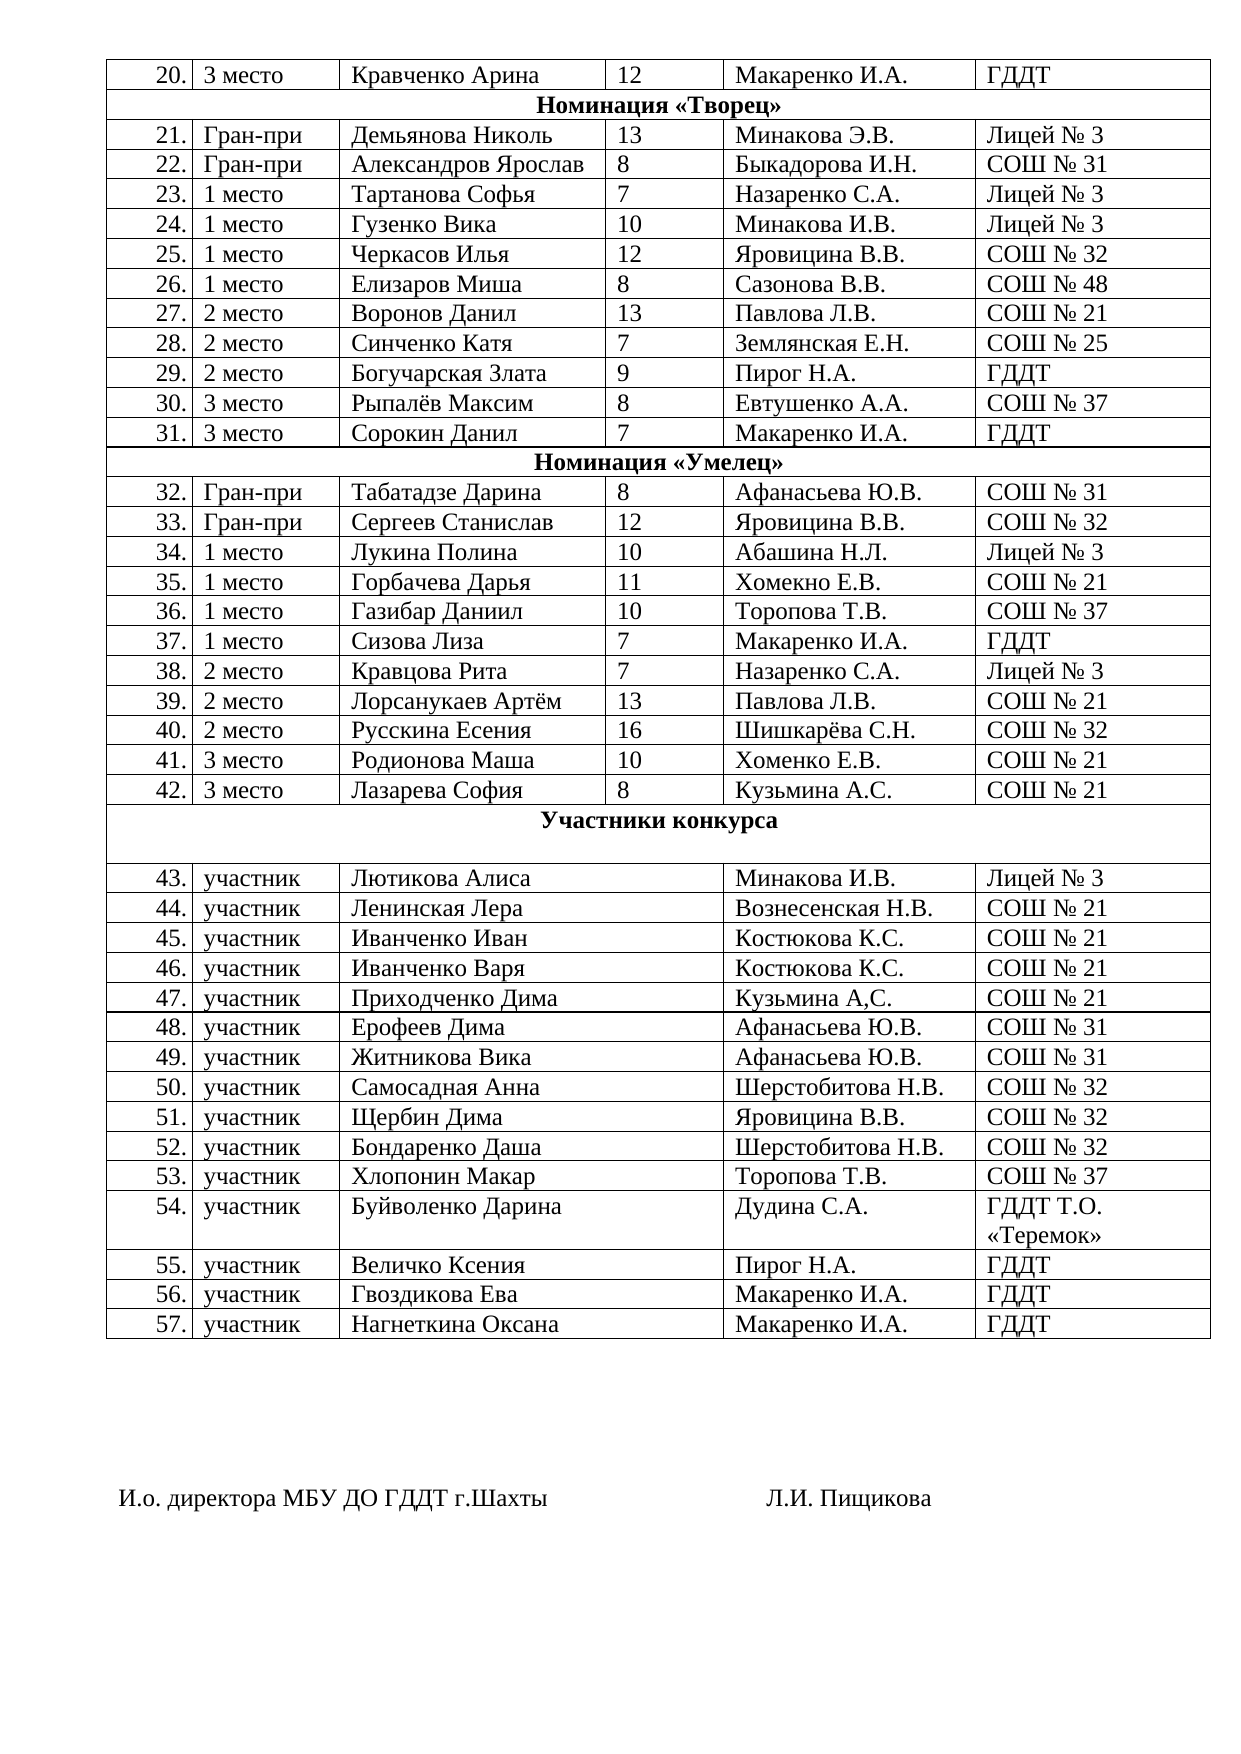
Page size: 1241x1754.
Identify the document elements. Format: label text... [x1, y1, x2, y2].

table_cell Участники конкурса [107, 805, 1210, 862]
table_cell СОШ № 21 [976, 745, 1210, 774]
table_cell Лицей № 3 [976, 864, 1210, 892]
table_cell Ерофеев Дима [340, 1013, 723, 1041]
table_cell [107, 923, 192, 952]
table_cell Кравцова Рита [340, 656, 605, 685]
table_cell Шерстобитова Н.В. [724, 1132, 975, 1160]
table_cell [107, 209, 192, 238]
table_cell СОШ № 21 [976, 893, 1210, 922]
table_cell Гран-при [193, 150, 339, 178]
table_cell Гран-при [193, 120, 339, 148]
table_cell [107, 150, 192, 178]
table_cell Рыпалёв Максим [340, 388, 605, 417]
table_cell 7 [606, 328, 723, 357]
table_cell [107, 418, 192, 446]
table_cell участник [193, 1191, 339, 1249]
table_cell Самосадная Анна [340, 1072, 723, 1101]
table_cell 1 место [193, 269, 339, 297]
table_cell [107, 1309, 192, 1338]
table_cell Минакова Э.В. [724, 120, 975, 148]
table_cell участник [193, 1042, 339, 1071]
table_cell 8 [606, 477, 723, 506]
table_cell Лазарева София [340, 775, 605, 804]
table_cell 1 место [193, 567, 339, 595]
table_cell Кузьмина А,С. [724, 983, 975, 1011]
table_cell Быкадорова И.Н. [724, 150, 975, 178]
table_cell Демьянова Николь [340, 120, 605, 148]
table_cell Сергеев Станислав [340, 507, 605, 536]
table_cell участник [193, 1280, 339, 1308]
table_cell Костюкова К.С. [724, 923, 975, 952]
table_cell [107, 1072, 192, 1101]
table_cell 11 [606, 567, 723, 595]
table_cell [107, 507, 192, 536]
table_cell [107, 358, 192, 387]
text И.о. директора МБУ ДО ГДДТ г.Шахты Л.И. Пищикова [118, 1483, 1181, 1512]
table_cell Черкасов Илья [340, 239, 605, 268]
table_cell участник [193, 923, 339, 952]
table_cell Бондаренко Даша [340, 1132, 723, 1160]
table_cell Афанасьева Ю.В. [724, 477, 975, 506]
table_cell Гузенко Вика [340, 209, 605, 238]
table_cell [107, 1250, 192, 1278]
table_cell 1 место [193, 537, 339, 566]
table_cell участник [193, 1250, 339, 1278]
table_cell Родионова Маша [340, 745, 605, 774]
table_cell [107, 239, 192, 268]
table_cell Кузьмина А.С. [724, 775, 975, 804]
table_cell [107, 1132, 192, 1160]
table_cell СОШ № 31 [976, 1042, 1210, 1071]
table_cell 12 [606, 239, 723, 268]
table_cell Яровицина В.В. [724, 1102, 975, 1131]
table_cell 12 [606, 507, 723, 536]
table_cell 2 место [193, 656, 339, 685]
table_cell Буйволенко Дарина [340, 1191, 723, 1249]
table_cell СОШ № 32 [976, 1102, 1210, 1131]
table_cell Назаренко С.А. [724, 656, 975, 685]
table_cell [107, 1191, 192, 1249]
table_cell участник [193, 983, 339, 1011]
table_cell СОШ № 21 [976, 686, 1210, 714]
table_cell участник [193, 1102, 339, 1131]
table_cell Сизова Лиза [340, 626, 605, 655]
table_cell ГДДТ [976, 1280, 1210, 1308]
table_cell [107, 1161, 192, 1190]
table_cell Приходченко Дима [340, 983, 723, 1011]
table_cell 8 [606, 150, 723, 178]
table_cell Макаренко И.А. [724, 1280, 975, 1308]
table_cell Макаренко И.А. [724, 626, 975, 655]
table_cell 10 [606, 596, 723, 625]
table_cell ГДДТ Т.О. «Теремок» [976, 1191, 1210, 1249]
table_cell Хоменко Е.В. [724, 745, 975, 774]
table_cell [107, 299, 192, 327]
table_cell 1 место [193, 179, 339, 208]
table_cell 7 [606, 626, 723, 655]
table_cell СОШ № 31 [976, 477, 1210, 506]
table_cell Номинация «Творец» [107, 90, 1210, 119]
table_cell 9 [606, 358, 723, 387]
table_cell СОШ № 31 [976, 150, 1210, 178]
table_cell ГДДТ [976, 418, 1210, 446]
table_cell Иванченко Варя [340, 953, 723, 982]
table_cell Пирог Н.А. [724, 358, 975, 387]
table_cell [107, 388, 192, 417]
table_cell Макаренко И.А. [724, 60, 975, 89]
table_cell участник [193, 1013, 339, 1041]
table_cell Назаренко С.А. [724, 179, 975, 208]
table_cell СОШ № 37 [976, 596, 1210, 625]
table_cell 13 [606, 120, 723, 148]
table_cell [107, 1102, 192, 1131]
table_cell [107, 656, 192, 685]
table_cell Яровицина В.В. [724, 507, 975, 536]
table_cell участник [193, 864, 339, 892]
table_cell 10 [606, 745, 723, 774]
table_cell 10 [606, 209, 723, 238]
table_cell Макаренко И.А. [724, 1309, 975, 1338]
table_cell ГДДТ [976, 60, 1210, 89]
table_cell 1 место [193, 209, 339, 238]
table_cell Макаренко И.А. [724, 418, 975, 446]
table_cell Костюкова К.С. [724, 953, 975, 982]
table_cell 8 [606, 269, 723, 297]
table_cell Лютикова Алиса [340, 864, 723, 892]
table_cell Евтушенко А.А. [724, 388, 975, 417]
table_cell Гран-при [193, 507, 339, 536]
table_cell Афанасьева Ю.В. [724, 1042, 975, 1071]
table_cell Дудина С.А. [724, 1191, 975, 1249]
table_cell [107, 477, 192, 506]
table_cell Газибар Даниил [340, 596, 605, 625]
table_cell 2 место [193, 358, 339, 387]
table_cell [107, 179, 192, 208]
table_cell участник [193, 953, 339, 982]
table_cell 10 [606, 537, 723, 566]
table_cell СОШ № 32 [976, 716, 1210, 744]
table_cell Торопова Т.В. [724, 1161, 975, 1190]
table_cell Павлова Л.В. [724, 299, 975, 327]
table_cell СОШ № 21 [976, 775, 1210, 804]
table_cell Гран-при [193, 477, 339, 506]
table_cell ГДДТ [976, 1250, 1210, 1278]
table_cell Гвоздикова Ева [340, 1280, 723, 1308]
table_cell 2 место [193, 328, 339, 357]
table_cell 12 [606, 60, 723, 89]
table_cell Синченко Катя [340, 328, 605, 357]
table_cell 7 [606, 656, 723, 685]
table_cell 7 [606, 418, 723, 446]
table_cell ГДДТ [976, 358, 1210, 387]
table_cell Землянская Е.Н. [724, 328, 975, 357]
table_cell Лицей № 3 [976, 656, 1210, 685]
table_cell Минакова И.В. [724, 864, 975, 892]
table_cell Величко Ксения [340, 1250, 723, 1278]
table_cell СОШ № 37 [976, 388, 1210, 417]
table_cell 1 место [193, 239, 339, 268]
table_cell [107, 686, 192, 714]
table_cell [107, 775, 192, 804]
table_cell [107, 953, 192, 982]
table_cell 3 место [193, 775, 339, 804]
table_cell 16 [606, 716, 723, 744]
table_cell Елизаров Миша [340, 269, 605, 297]
table_cell Номинация «Умелец» [107, 448, 1210, 476]
table_cell участник [193, 1309, 339, 1338]
table_cell [107, 269, 192, 297]
table_cell Хомекно Е.В. [724, 567, 975, 595]
table_cell Лицей № 3 [976, 537, 1210, 566]
table_cell Житникова Вика [340, 1042, 723, 1071]
table_cell 3 место [193, 388, 339, 417]
table_cell [107, 716, 192, 744]
table_cell Сазонова В.В. [724, 269, 975, 297]
table_cell 3 место [193, 418, 339, 446]
table_cell Александров Ярослав [340, 150, 605, 178]
table_cell Шишкарёва С.Н. [724, 716, 975, 744]
table_cell Щербин Дима [340, 1102, 723, 1131]
table_cell Павлова Л.В. [724, 686, 975, 714]
table_cell Вознесенская Н.В. [724, 893, 975, 922]
table_cell Иванченко Иван [340, 923, 723, 952]
table_cell [107, 745, 192, 774]
table_cell Тартанова Софья [340, 179, 605, 208]
table_cell СОШ № 37 [976, 1161, 1210, 1190]
table_cell СОШ № 21 [976, 299, 1210, 327]
table_cell Яровицина В.В. [724, 239, 975, 268]
table_cell Кравченко Арина [340, 60, 605, 89]
table_cell СОШ № 32 [976, 1072, 1210, 1101]
table_cell [107, 537, 192, 566]
table_cell участник [193, 1161, 339, 1190]
table_cell Богучарская Злата [340, 358, 605, 387]
table_cell 2 место [193, 686, 339, 714]
table_cell СОШ № 21 [976, 923, 1210, 952]
table_cell Афанасьева Ю.В. [724, 1013, 975, 1041]
table_cell 2 место [193, 716, 339, 744]
table_cell Лицей № 3 [976, 209, 1210, 238]
table_cell 13 [606, 299, 723, 327]
table_cell Лукина Полина [340, 537, 605, 566]
table_cell Воронов Данил [340, 299, 605, 327]
table_cell [107, 328, 192, 357]
table_cell [107, 1280, 192, 1308]
table_cell ГДДТ [976, 1309, 1210, 1338]
table_cell Лицей № 3 [976, 120, 1210, 148]
table_cell Хлопонин Макар [340, 1161, 723, 1190]
table_cell Торопова Т.В. [724, 596, 975, 625]
table_cell СОШ № 32 [976, 507, 1210, 536]
table_cell 3 место [193, 60, 339, 89]
table_cell [107, 864, 192, 892]
table_cell СОШ № 21 [976, 567, 1210, 595]
table_cell [107, 893, 192, 922]
table_cell [107, 567, 192, 595]
table_cell СОШ № 21 [976, 983, 1210, 1011]
table_cell [107, 983, 192, 1011]
table_cell Табатадзе Дарина [340, 477, 605, 506]
table_cell СОШ № 25 [976, 328, 1210, 357]
table_cell Нагнеткина Оксана [340, 1309, 723, 1338]
table_cell [107, 626, 192, 655]
table_cell СОШ № 21 [976, 953, 1210, 982]
table_cell 13 [606, 686, 723, 714]
table_cell 1 место [193, 626, 339, 655]
table_cell Абашина Н.Л. [724, 537, 975, 566]
table_cell [107, 120, 192, 148]
table_cell Горбачева Дарья [340, 567, 605, 595]
table_cell 1 место [193, 596, 339, 625]
table_cell участник [193, 1132, 339, 1160]
table_cell [107, 1042, 192, 1071]
table_cell 2 место [193, 299, 339, 327]
table_cell 7 [606, 179, 723, 208]
table_cell ГДДТ [976, 626, 1210, 655]
table_cell Лорсанукаев Артём [340, 686, 605, 714]
table_cell Русскина Есения [340, 716, 605, 744]
table_cell Минакова И.В. [724, 209, 975, 238]
table_cell Пирог Н.А. [724, 1250, 975, 1278]
table_cell 3 место [193, 745, 339, 774]
table_cell участник [193, 893, 339, 922]
table_cell 8 [606, 388, 723, 417]
table_cell 8 [606, 775, 723, 804]
table_cell [107, 60, 192, 89]
table_cell СОШ № 32 [976, 239, 1210, 268]
table_cell Лицей № 3 [976, 179, 1210, 208]
table_cell Ленинская Лера [340, 893, 723, 922]
table_cell [107, 596, 192, 625]
table_cell [107, 1013, 192, 1041]
table_cell участник [193, 1072, 339, 1101]
table_cell СОШ № 32 [976, 1132, 1210, 1160]
table_cell СОШ № 48 [976, 269, 1210, 297]
table_cell Сорокин Данил [340, 418, 605, 446]
table_cell СОШ № 31 [976, 1013, 1210, 1041]
table_cell Шерстобитова Н.В. [724, 1072, 975, 1101]
